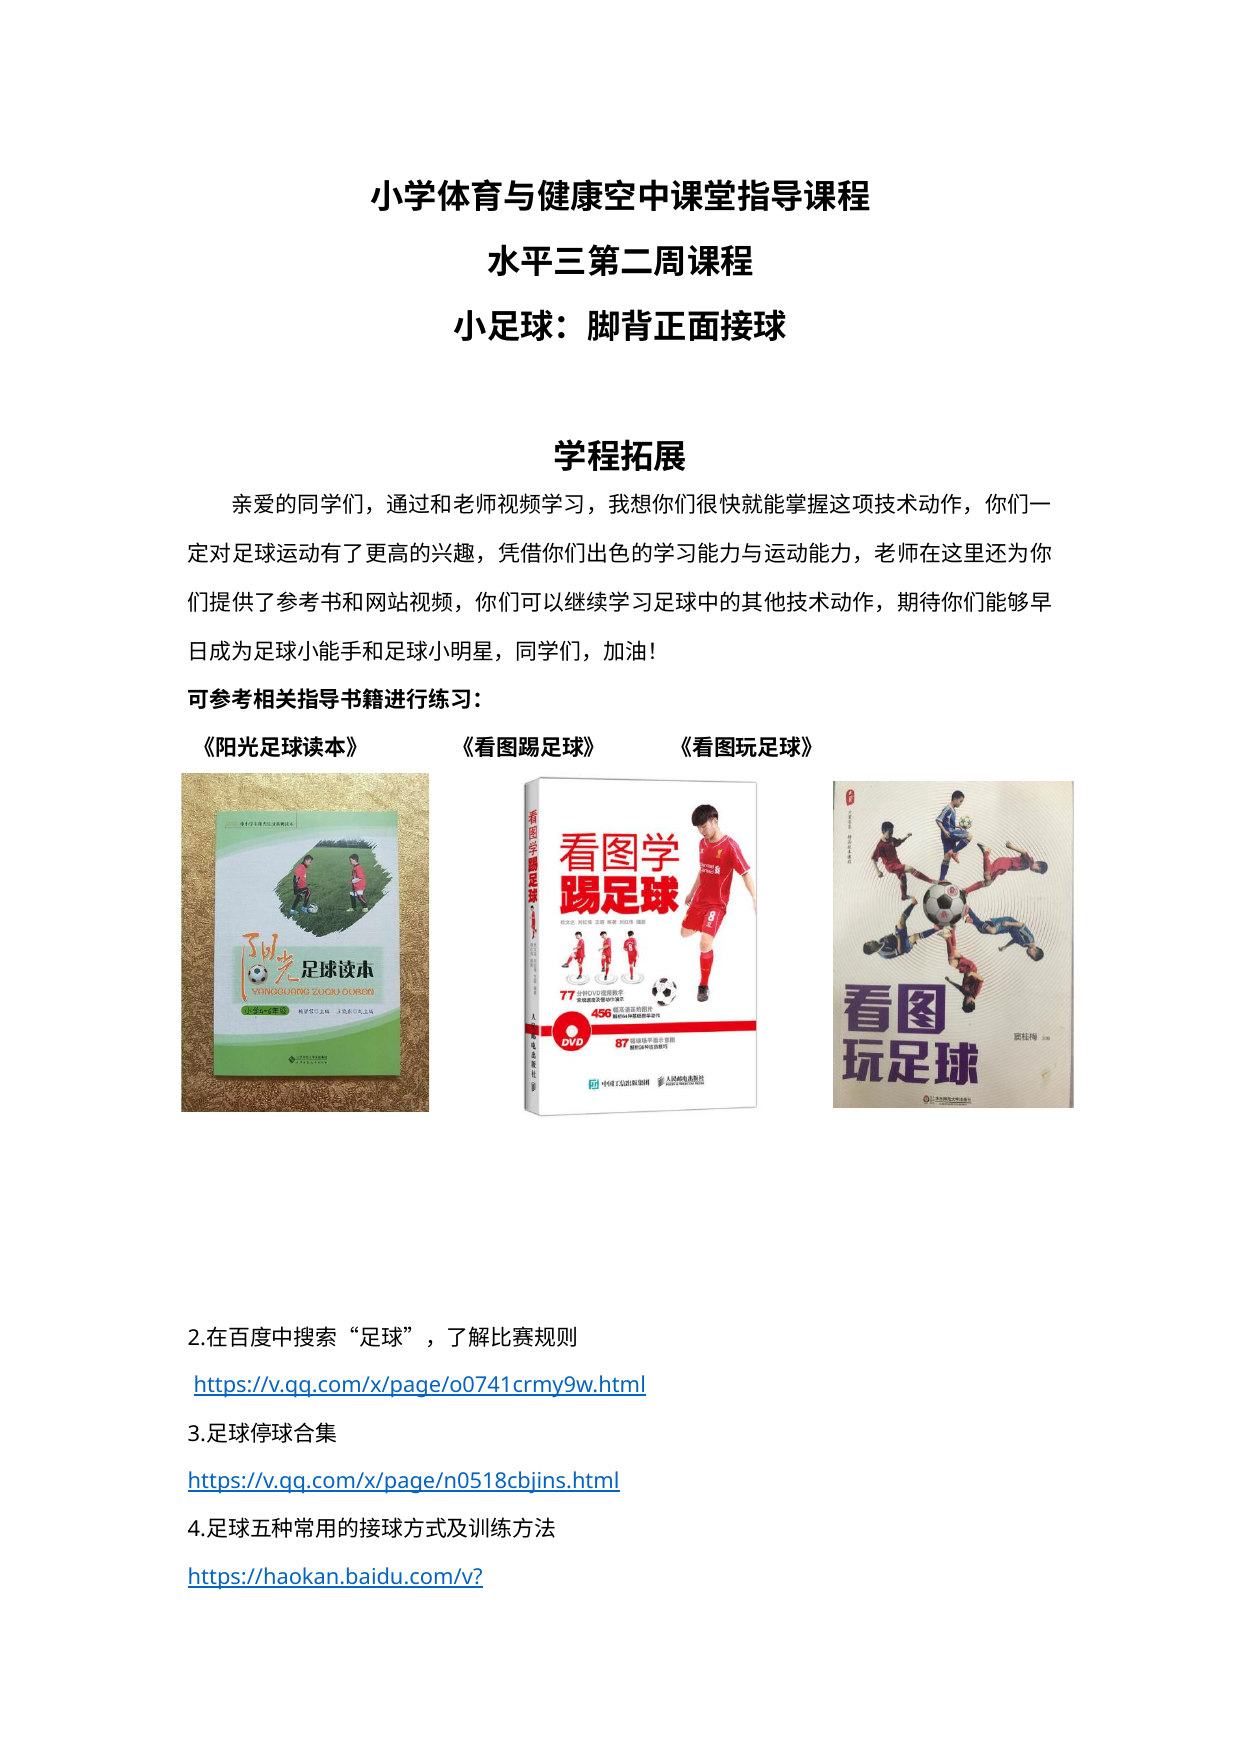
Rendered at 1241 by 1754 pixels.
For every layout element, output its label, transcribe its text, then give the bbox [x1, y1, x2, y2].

text 学程拓展 [187, 422, 1053, 487]
text 小学体育与健康空中课堂指导课程 [187, 162, 1053, 227]
picture [504, 762, 773, 1132]
picture [833, 781, 1074, 1108]
text https://v.qq.com/x/page/n0518cbjins.html [187, 1464, 1053, 1496]
text 小足球：脚背正面接球 [187, 292, 1053, 357]
text 可参考相关指导书籍进行练习： [187, 682, 1053, 714]
text 2.在百度中搜索“足球”，了解比赛规则 [187, 1319, 1053, 1352]
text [187, 1559, 1053, 1592]
text https://v.qq.com/x/page/o0741crmy9w.html [187, 1368, 1053, 1400]
text 水平三第二周课程 [187, 227, 1053, 292]
picture [181, 773, 430, 1112]
text 3.足球停球合集 [187, 1415, 1053, 1448]
text 《阳光足球读本》 《看图踢足球》 《看图玩足球》 [187, 730, 1053, 762]
text 4.足球五种常用的接球方式及训练方法 [187, 1511, 1053, 1543]
text 亲爱的同学们，通过和老师视频学习，我想你们很快就能掌握这项技术动作，你们一定对足球运动有了更高的兴趣，凭借你们出色的学习能力与运动能力，老师在这里还为你们提供了参考书和网站视频，你们可以继续学习足球中的其他技术动作，期待你们能够早日成为足球小能手和足球小明星，同学们，加油！ [187, 487, 1053, 666]
